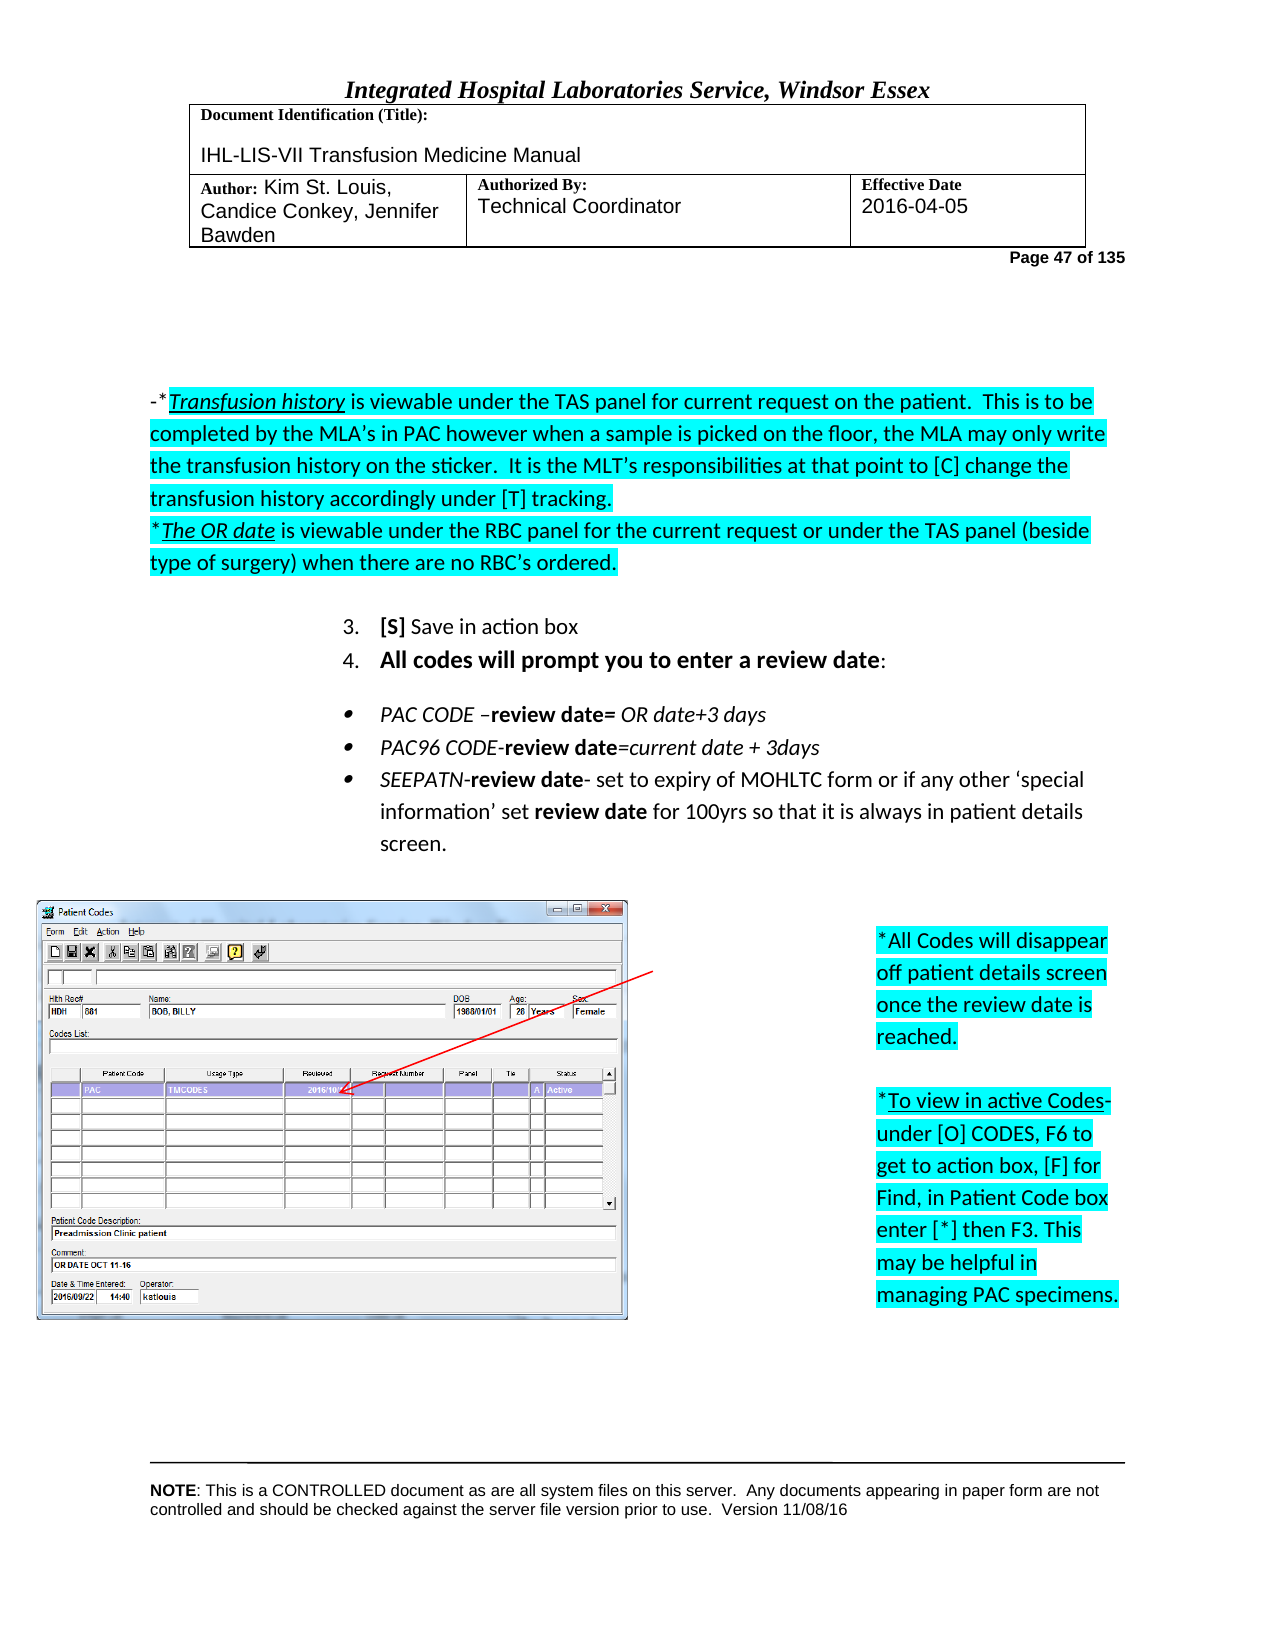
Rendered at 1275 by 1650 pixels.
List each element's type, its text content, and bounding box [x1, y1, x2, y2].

list *To view in active Codes- under [O] CODES, F6 to get to action box, [F] for Find, in Patient Code box enter [*] then F3. This may be helpful in managing PAC specimens. [628, 1087, 1125, 1308]
list [S] Save in action box [342, 612, 1125, 640]
text *The OR date is viewable under the RBC panel for the current request or under the TAS panel (beside type of surgery) when there are no RBC’s ordered. [150, 516, 1125, 576]
list *All Codes will disappear off patient details screen once the review date is reached. [628, 926, 1125, 1050]
list PAC96 CODE-review date=current date + 3days [342, 733, 1125, 761]
list All codes will prompt you to enter a review date: [342, 644, 1125, 675]
list PAC CODE –review date= OR date+3 days [342, 700, 1125, 728]
picture [36, 900, 628, 1320]
text -*Transfusion history is viewable under the TAS panel for current request on the patient. This is to be completed by the MLA’s in PAC however when a sample is picked on the floor, the MLA may only write the transfusion history on the sticker. It is the MLT’s responsibilities at that point to [C] change the transfusion history accordingly under [T] tracking. [150, 387, 1125, 512]
list SEEPATN-review date- set to expiry of MOHLTC form or if any other ‘special information’ set review date for 100yrs so that it is always in patient details screen. [342, 765, 1125, 857]
